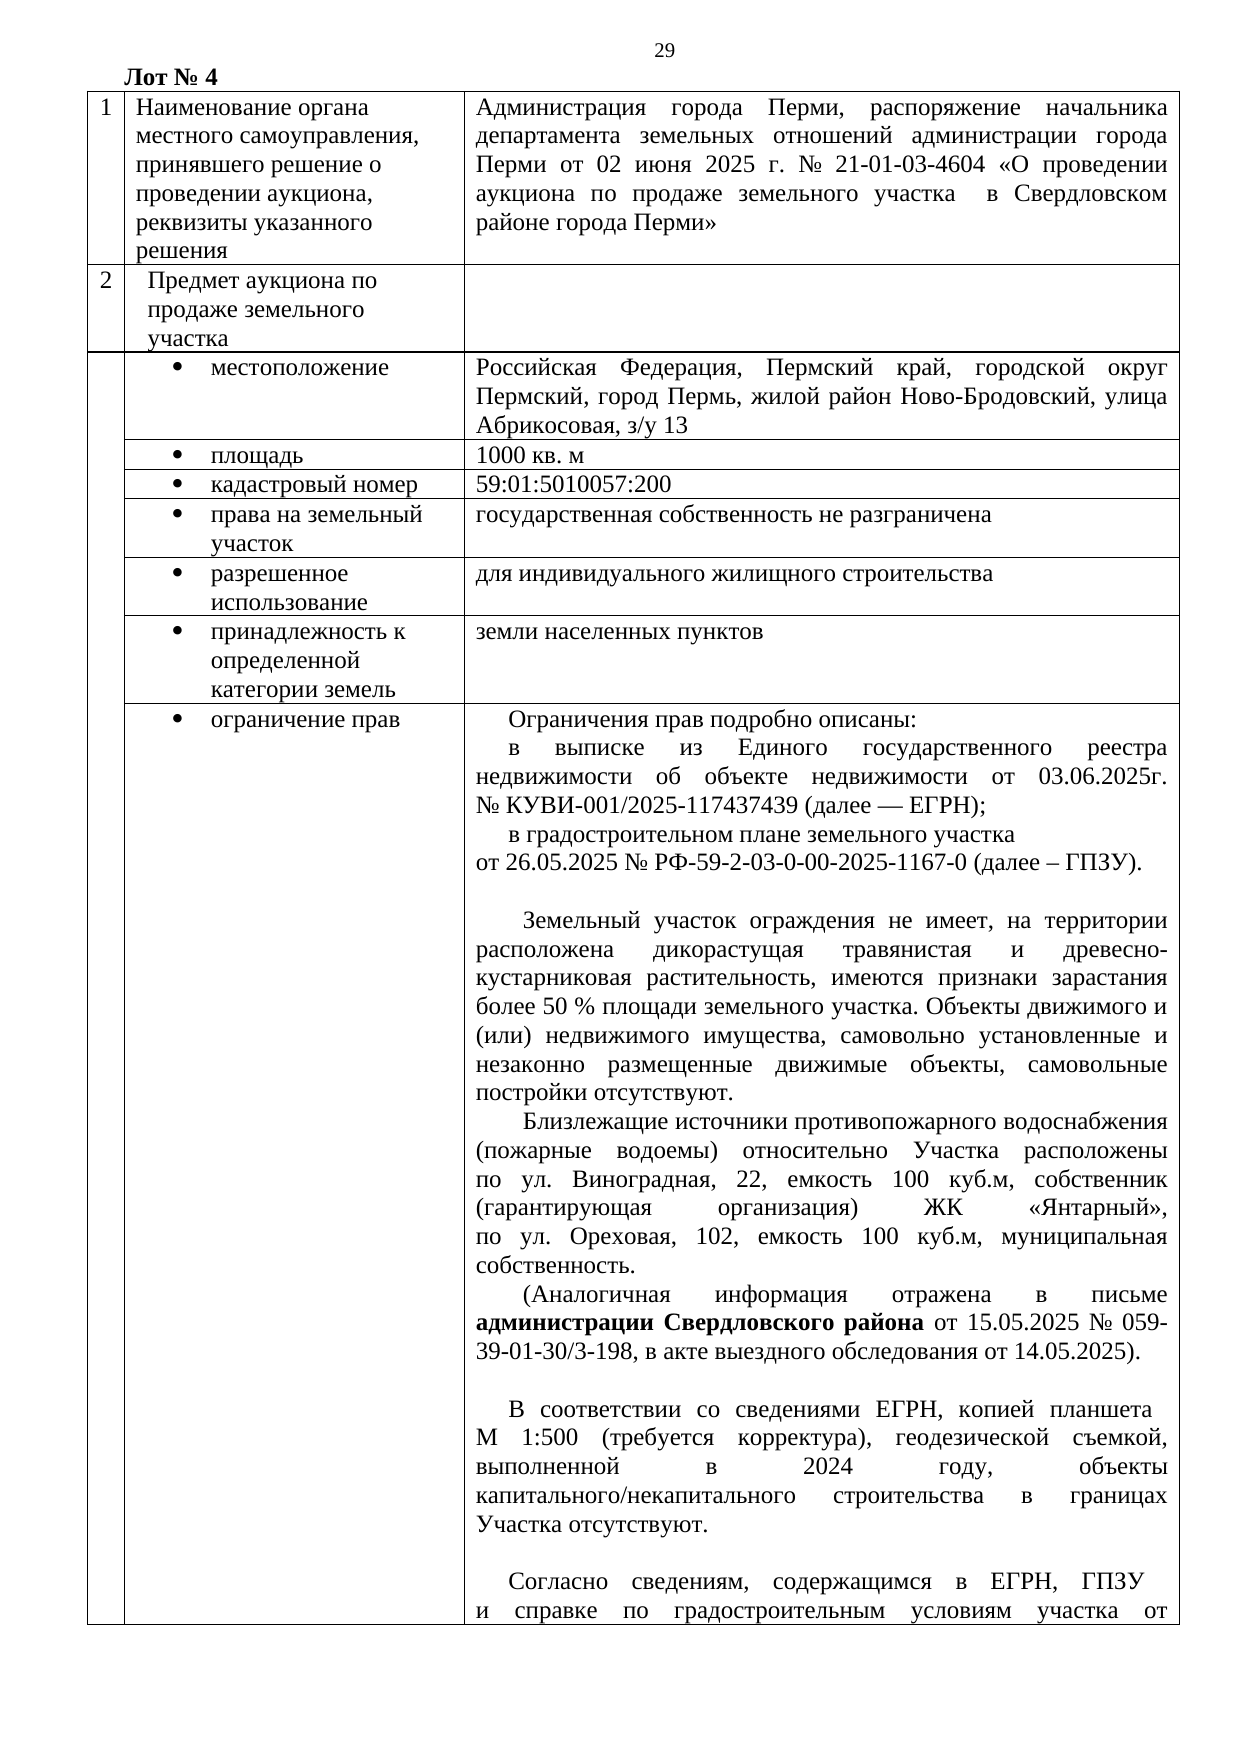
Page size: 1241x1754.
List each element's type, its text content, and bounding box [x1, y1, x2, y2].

table_cell Российская Федерация, Пермский край, городской округ Пермский, город Пермь, жилой район Ново-Бродовский, улица Абрикосовая, з/у 13 [465, 353, 1179, 439]
table_cell принадлежность к определенной категории земель [125, 616, 464, 703]
table_cell для индивидуального жилищного строительства [465, 558, 1179, 615]
table_cell разрешенное использование [125, 558, 464, 615]
table_cell площадь [125, 440, 464, 468]
table_cell права на земельный участок [125, 499, 464, 557]
table_cell [465, 265, 1179, 351]
table_cell 59:01:5010057:200 [465, 470, 1179, 498]
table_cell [465, 704, 1179, 1624]
table_header Администрация города Перми, распоряжение начальника департамента земельных отношений администрации города Перми от 02 июня 2025 г. № 21-01-03-4604 «О проведении аукциона по продаже земельного участка в Свердловском районе города Перми» [465, 92, 1179, 264]
table_cell Предмет аукциона по продаже земельного участка [125, 265, 464, 351]
text Лот № 4 [124, 62, 1181, 91]
table_cell 1000 кв. м [465, 440, 1179, 468]
table_cell государственная собственность не разграничена [465, 499, 1179, 557]
table_cell местоположение [125, 353, 464, 439]
table_cell земли населенных пунктов [465, 616, 1179, 703]
table_header Наименование органа местного самоуправления, принявшего решение о проведении аукциона, реквизиты указанного решения [125, 92, 464, 264]
table_cell [88, 353, 124, 1624]
table_cell 2 [88, 265, 124, 351]
table_cell кадастровый номер [125, 470, 464, 498]
table_header 1 [88, 92, 124, 264]
table_cell ограничение прав [125, 704, 464, 1624]
